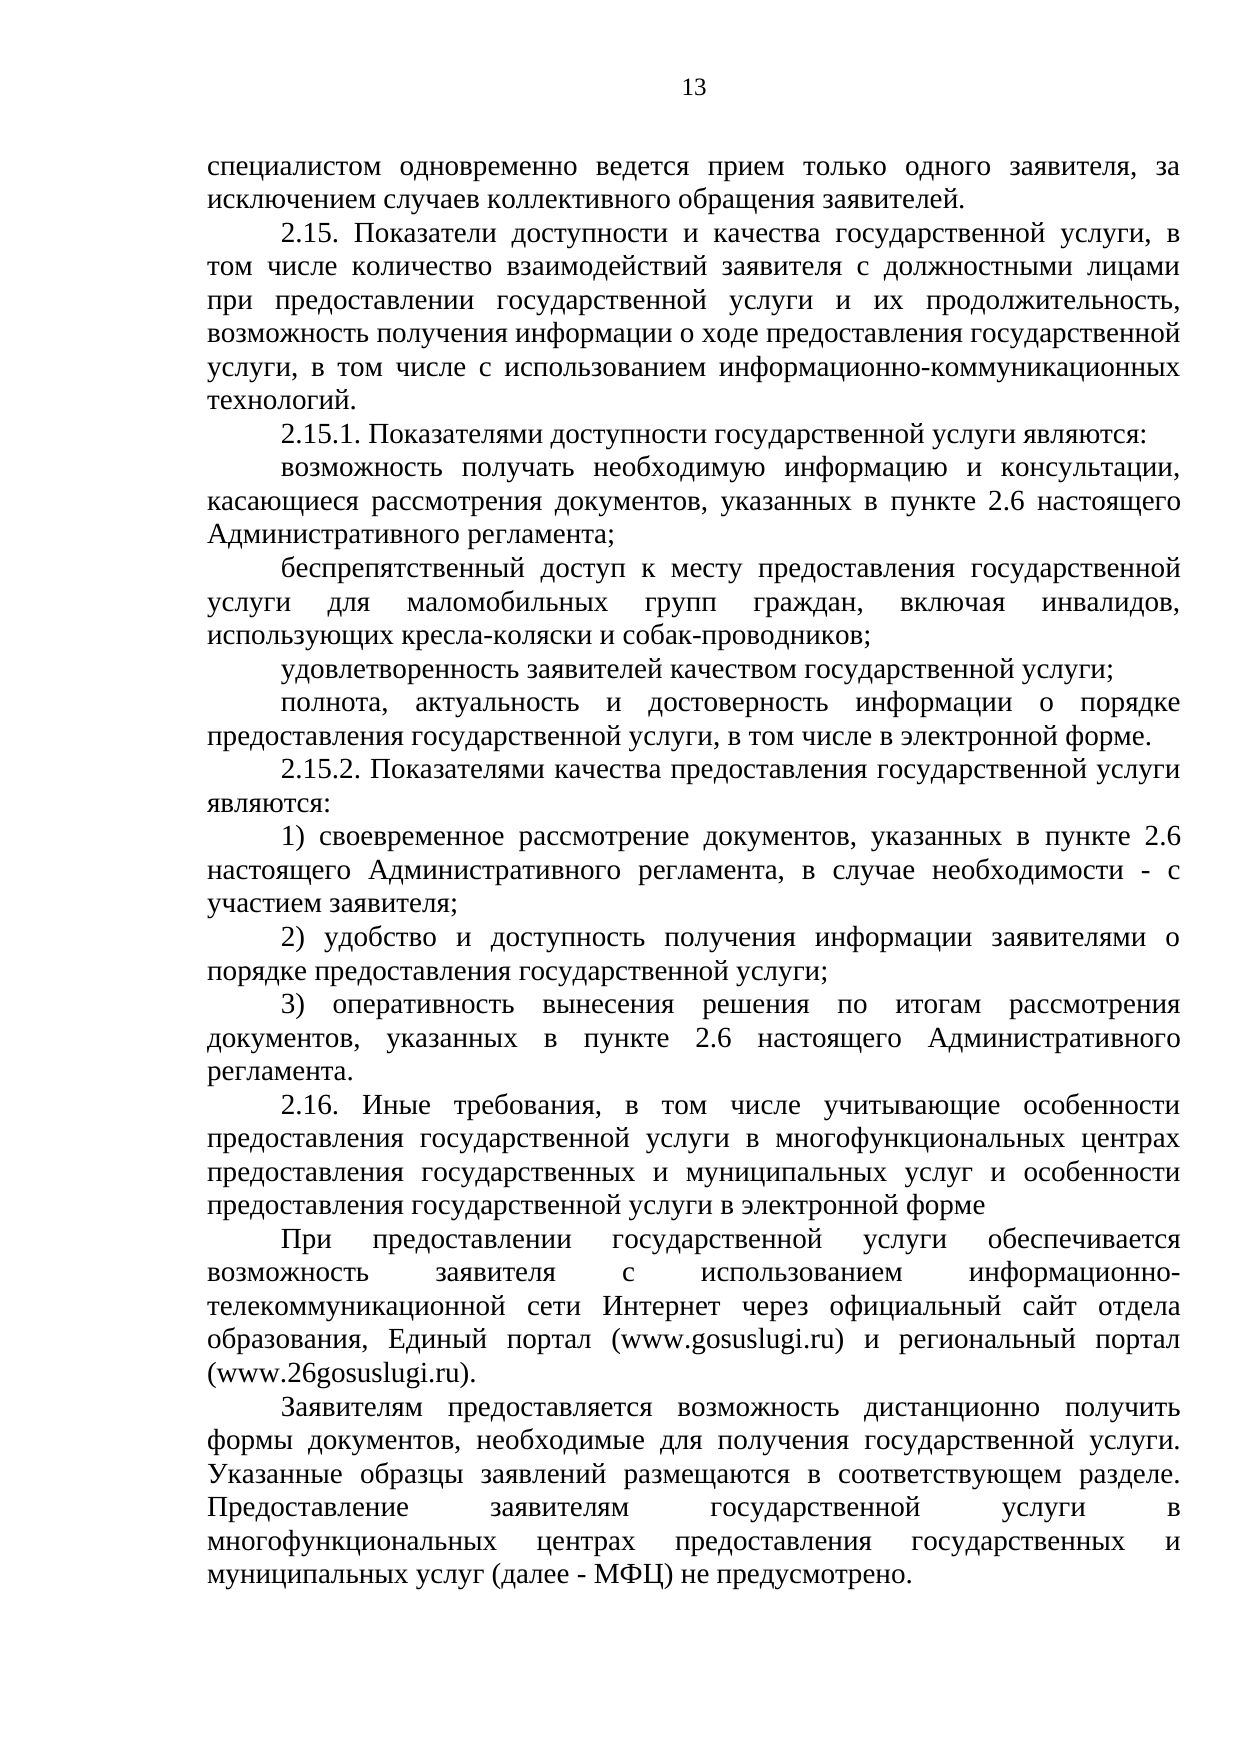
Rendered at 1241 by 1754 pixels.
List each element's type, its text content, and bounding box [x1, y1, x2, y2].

text 2.15.2. Показателями качества предоставления государственной услуги являются: [207, 751, 1181, 818]
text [207, 148, 1181, 215]
title 2.15. Показатели доступности и качества государственной услуги, в том числе количество взаимодействий заявителя с должностными лицами при предоставлении государственной услуги и их продолжительность, возможность получения информации о ходе предоставления государственной услуги, в том числе с использованием информационно-коммуникационных технологий. [207, 215, 1181, 416]
text удовлетворенность заявителей качеством государственной услуги; [207, 651, 1181, 684]
text 2.15.1. Показателями доступности государственной услуги являются: [207, 416, 1181, 449]
text полнота, актуальность и достоверность информации о порядке предоставления государственной услуги, в том числе в электронной форме. [207, 684, 1181, 751]
text 3) оперативность вынесения решения по итогам рассмотрения документов, указанных в пункте 2.6 настоящего Административного регламента. [207, 986, 1181, 1087]
title 2.16. Иные требования, в том числе учитывающие особенности предоставления государственной услуги в многофункциональных центрах предоставления государственных и муниципальных услуг и особенности предоставления государственной услуги в электронной форме [207, 1087, 1181, 1221]
text 1) своевременное рассмотрение документов, указанных в пункте 2.6 настоящего Административного регламента, в случае необходимости - с участием заявителя; [207, 818, 1181, 919]
text беспрепятственный доступ к месту предоставления государственной услуги для маломобильных групп граждан, включая инвалидов, использующих кресла-коляски и собак-проводников; [207, 550, 1181, 651]
text 2) удобство и доступность получения информации заявителями о порядке предоставления государственной услуги; [207, 919, 1181, 986]
text возможность получать необходимую информацию и консультации, касающиеся рассмотрения документов, указанных в пункте 2.6 настоящего Административного регламента; [207, 449, 1181, 550]
text Заявителям предоставляется возможность дистанционно получить формы документов, необходимые для получения государственной услуги. Указанные образцы заявлений размещаются в соответствующем разделе. Предоставление заявителям государственной услуги в многофункциональных центрах предоставления государственных и муниципальных услуг (далее - МФЦ) не предусмотрено. [207, 1389, 1181, 1590]
text При предоставлении государственной услуги обеспечивается возможность заявителя с использованием информационно-телекоммуникационной сети Интернет через официальный сайт отдела образования, Единый портал (www.gosuslugi.ru) и региональный портал (www.26gosuslugi.ru). [207, 1221, 1181, 1389]
